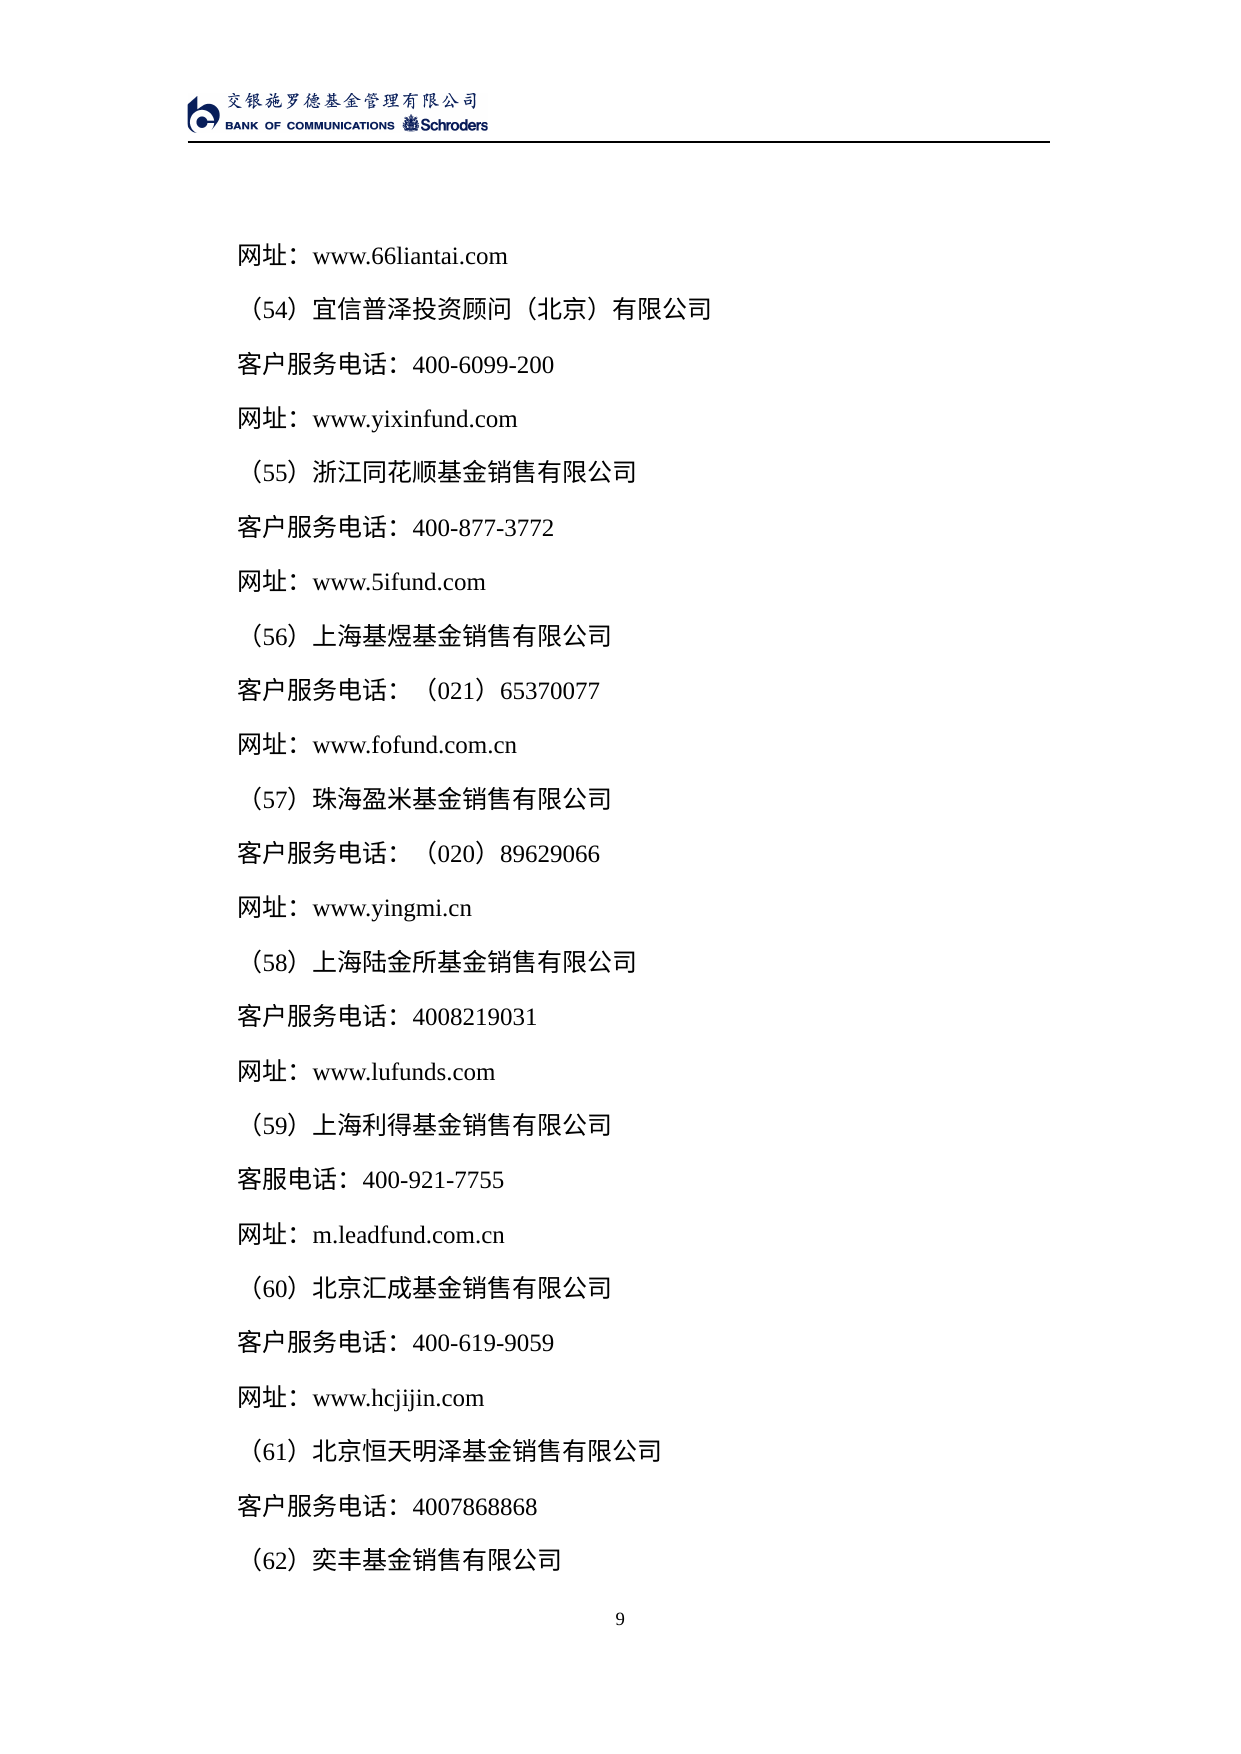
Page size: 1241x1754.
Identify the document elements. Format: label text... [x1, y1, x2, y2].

text 客户服务电话：400-6099-200 [187, 344, 1053, 380]
text （55）浙江同花顺基金销售有限公司 [187, 453, 1053, 489]
text 客服电话：400-921-7755 [187, 1160, 1053, 1196]
text 网址：www.yingmi.cn [187, 888, 1053, 924]
text （62）奕丰基金销售有限公司 [187, 1540, 1053, 1577]
text 客户服务电话：（021）65370077 [187, 670, 1053, 707]
text （54）宜信普泽投资顾问（北京）有限公司 [187, 290, 1053, 326]
text （59）上海利得基金销售有限公司 [187, 1105, 1053, 1142]
text 客户服务电话：4008219031 [187, 997, 1053, 1033]
text （61）北京恒天明泽基金销售有限公司 [187, 1432, 1053, 1468]
text 客户服务电话：4007868868 [187, 1486, 1053, 1522]
text （58）上海陆金所基金销售有限公司 [187, 942, 1053, 978]
text 网址：m.leadfund.com.cn [187, 1214, 1053, 1250]
text 客户服务电话：400-619-9059 [187, 1323, 1053, 1359]
text 客户服务电话：400-877-3772 [187, 507, 1053, 543]
text 网址：www.lufunds.com [187, 1051, 1053, 1087]
text （56）上海基煜基金销售有限公司 [187, 616, 1053, 652]
text 网址：www.5ifund.com [187, 562, 1053, 598]
text 网址：www.yixinfund.com [187, 398, 1053, 435]
picture [187, 93, 488, 133]
text （60）北京汇成基金销售有限公司 [187, 1268, 1053, 1305]
text （57）珠海盈米基金销售有限公司 [187, 779, 1053, 815]
text 网址：www.66liantai.com [187, 235, 1053, 272]
text 客户服务电话：（020）89629066 [187, 833, 1053, 870]
text 网址：www.fofund.com.cn [187, 725, 1053, 761]
text 网址：www.hcjijin.com [187, 1377, 1053, 1413]
